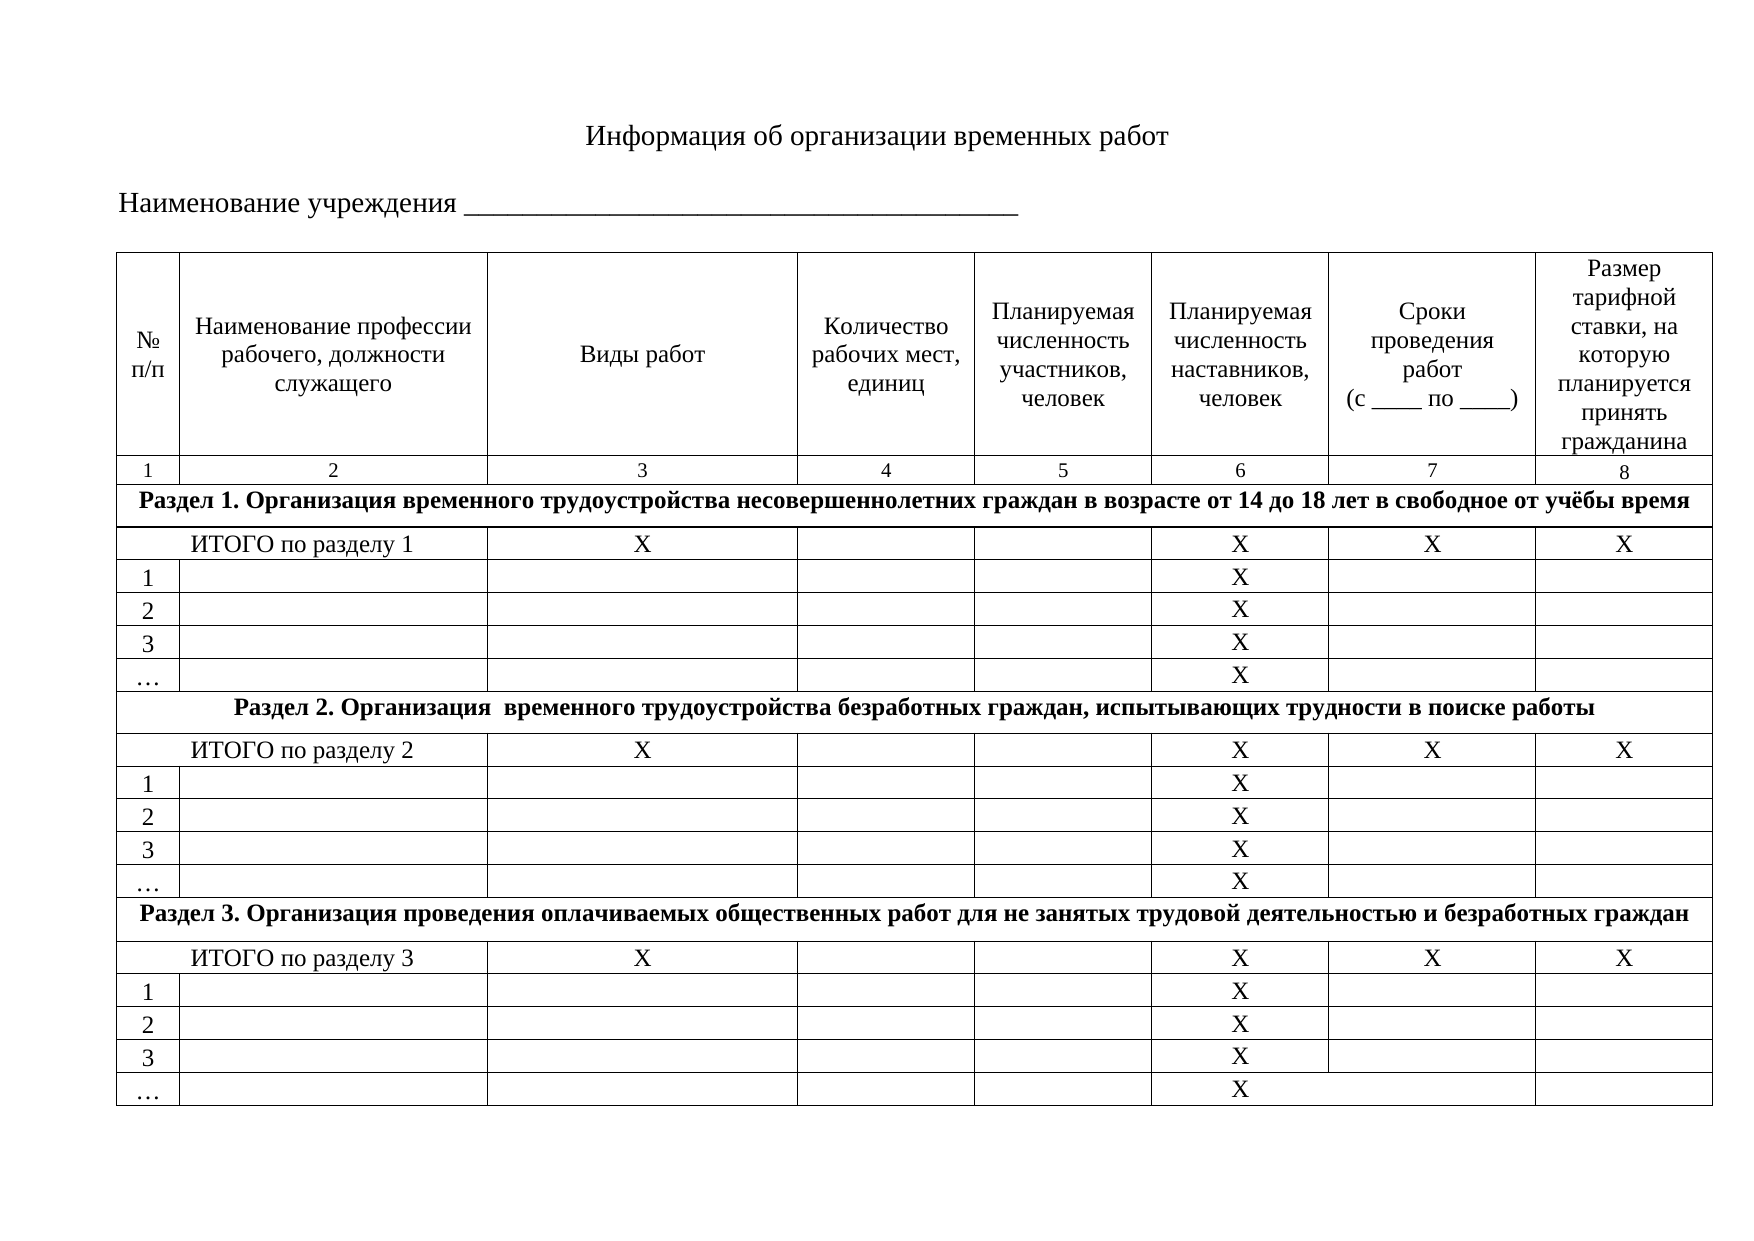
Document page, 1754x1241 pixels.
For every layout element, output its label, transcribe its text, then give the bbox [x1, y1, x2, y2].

table_cell [1536, 832, 1712, 864]
table_cell [488, 560, 797, 592]
table_cell [975, 560, 1151, 592]
table_cell [180, 1073, 487, 1104]
table_cell [798, 832, 974, 864]
table_cell [180, 767, 487, 798]
table_cell [488, 1007, 797, 1039]
table_cell [798, 1073, 974, 1104]
table_cell [1329, 1073, 1535, 1104]
table_cell [1329, 626, 1535, 658]
table_cell 4 [798, 456, 974, 484]
table_header № п/п [117, 253, 179, 454]
table_cell [798, 767, 974, 798]
table_cell Раздел 3. Организация проведения оплачиваемых общественных работ для не занятых трудовой деятельностью и безработных граждан [117, 898, 1712, 941]
table_cell [180, 659, 487, 691]
table_cell 1 [117, 560, 179, 592]
table_cell [1536, 659, 1712, 691]
table_cell [975, 767, 1151, 798]
table_cell [1536, 1040, 1712, 1072]
table_cell [488, 865, 797, 897]
table_cell 2 [117, 799, 179, 831]
table_cell [975, 832, 1151, 864]
table_cell … [117, 659, 179, 691]
table_cell 3 [117, 626, 179, 658]
table_cell [1536, 1007, 1712, 1039]
table_cell ИТОГО по разделу 2 [117, 734, 487, 766]
table_cell … [117, 865, 179, 897]
table_cell [975, 1073, 1151, 1104]
table_cell 3 [117, 832, 179, 864]
table_cell [180, 1040, 487, 1072]
table_cell Х [488, 528, 797, 559]
table_cell [488, 1073, 797, 1104]
table_cell [180, 832, 487, 864]
table_cell Х [1536, 942, 1712, 973]
table_cell [488, 832, 797, 864]
table_cell Х [1152, 799, 1328, 831]
table_cell Х [1152, 1073, 1329, 1104]
table_cell [1329, 832, 1535, 864]
table_cell Раздел 1. Организация временного трудоустройства несовершеннолетних граждан в возрасте от 14 до 18 лет в свободное от учёбы время [117, 485, 1712, 526]
table_cell [1329, 560, 1535, 592]
table_cell [975, 626, 1151, 658]
table_cell [798, 560, 974, 592]
table_cell [798, 799, 974, 831]
table_cell [1536, 974, 1712, 1006]
table_cell Х [1152, 1007, 1328, 1039]
table_cell [1329, 593, 1535, 625]
table_cell … [117, 1073, 179, 1104]
table_cell [1329, 974, 1535, 1006]
table_cell Х [1152, 659, 1328, 691]
table_cell 1 [117, 767, 179, 798]
table_cell [975, 1007, 1151, 1039]
table_cell ИТОГО по разделу 1 [117, 528, 487, 559]
table_cell [1536, 799, 1712, 831]
table_cell Х [1152, 1040, 1328, 1072]
table_cell [1329, 799, 1535, 831]
table_cell Х [1152, 767, 1328, 798]
table_cell [798, 626, 974, 658]
table_cell Х [1536, 528, 1712, 559]
table_cell [798, 974, 974, 1006]
table_cell Раздел 2. Организация временного трудоустройства безработных граждан, испытывающих трудности в поиске работы [117, 692, 1712, 733]
table_cell Х [1152, 528, 1328, 559]
table_cell 2 [117, 1007, 179, 1039]
table_cell Х [1329, 528, 1535, 559]
table_cell [975, 799, 1151, 831]
table_cell 1 [117, 456, 179, 484]
table_cell 7 [1329, 456, 1535, 484]
table_cell [180, 865, 487, 897]
table_header Планируемая численность наставников, человек [1152, 253, 1328, 454]
table_cell [975, 528, 1151, 559]
table_header Планируемая численность участников, человек [975, 253, 1151, 454]
table_cell [975, 1040, 1151, 1072]
table_header Виды работ [488, 253, 797, 454]
table_cell 8 [1536, 456, 1712, 484]
table_cell [975, 593, 1151, 625]
table_cell [798, 528, 974, 559]
table_cell [488, 593, 797, 625]
table_cell [975, 734, 1151, 766]
table_cell Х [1152, 974, 1328, 1006]
table_cell [180, 1007, 487, 1039]
table_cell [1536, 560, 1712, 592]
table_cell [180, 626, 487, 658]
table_cell Х [1329, 942, 1535, 973]
table_cell [798, 865, 974, 897]
table_cell 2 [180, 456, 487, 484]
table_cell [488, 974, 797, 1006]
table_cell [1536, 1073, 1712, 1104]
table_cell Х [1536, 734, 1712, 766]
table_cell 6 [1152, 456, 1328, 484]
table_cell Х [1152, 560, 1328, 592]
table_cell [180, 974, 487, 1006]
table_cell Х [1152, 593, 1328, 625]
table_header Количество рабочих мест, единиц [798, 253, 974, 454]
table_header Сроки проведения работ (с ____ по ____) [1329, 253, 1535, 454]
table_cell Х [1152, 734, 1328, 766]
table_cell [975, 659, 1151, 691]
table_cell [975, 974, 1151, 1006]
table_cell [1329, 1040, 1535, 1072]
table_cell [1536, 767, 1712, 798]
table_cell 3 [117, 1040, 179, 1072]
table_cell ИТОГО по разделу 3 [117, 942, 487, 973]
table_cell [1536, 865, 1712, 897]
table_cell [1329, 1007, 1535, 1039]
table_cell Х [1152, 865, 1328, 897]
table_cell Х [1152, 626, 1328, 658]
table_cell [1536, 593, 1712, 625]
table_cell [798, 1007, 974, 1039]
table_cell Х [1152, 942, 1328, 973]
table_cell [1536, 626, 1712, 658]
table_cell [488, 1040, 797, 1072]
table_cell [798, 1040, 974, 1072]
table_cell [975, 942, 1151, 973]
table_cell [798, 942, 974, 973]
table_cell 5 [975, 456, 1151, 484]
table_cell [180, 799, 487, 831]
table_cell [975, 865, 1151, 897]
table_cell [1329, 659, 1535, 691]
text Информация об организации временных работ [118, 118, 1636, 152]
table_cell [798, 593, 974, 625]
table_cell [1329, 865, 1535, 897]
table_cell [488, 626, 797, 658]
table_cell 2 [117, 593, 179, 625]
table_cell 1 [117, 974, 179, 1006]
table_cell [180, 560, 487, 592]
table_cell [488, 767, 797, 798]
table_cell Х [488, 734, 797, 766]
table_cell Х [1329, 734, 1535, 766]
table_cell 3 [488, 456, 797, 484]
table_cell [180, 593, 487, 625]
table_header Наименование профессии рабочего, должности служащего [180, 253, 487, 454]
table_cell [488, 799, 797, 831]
table_cell [488, 659, 797, 691]
table_header Размер тарифной ставки, на которую планируется принять гражданина [1536, 253, 1712, 454]
table_cell [798, 659, 974, 691]
table_cell [1329, 767, 1535, 798]
table_cell Х [488, 942, 797, 973]
table_cell Х [1152, 832, 1328, 864]
text Наименование учреждения ______________________________________ [118, 185, 1636, 219]
table_cell [798, 734, 974, 766]
